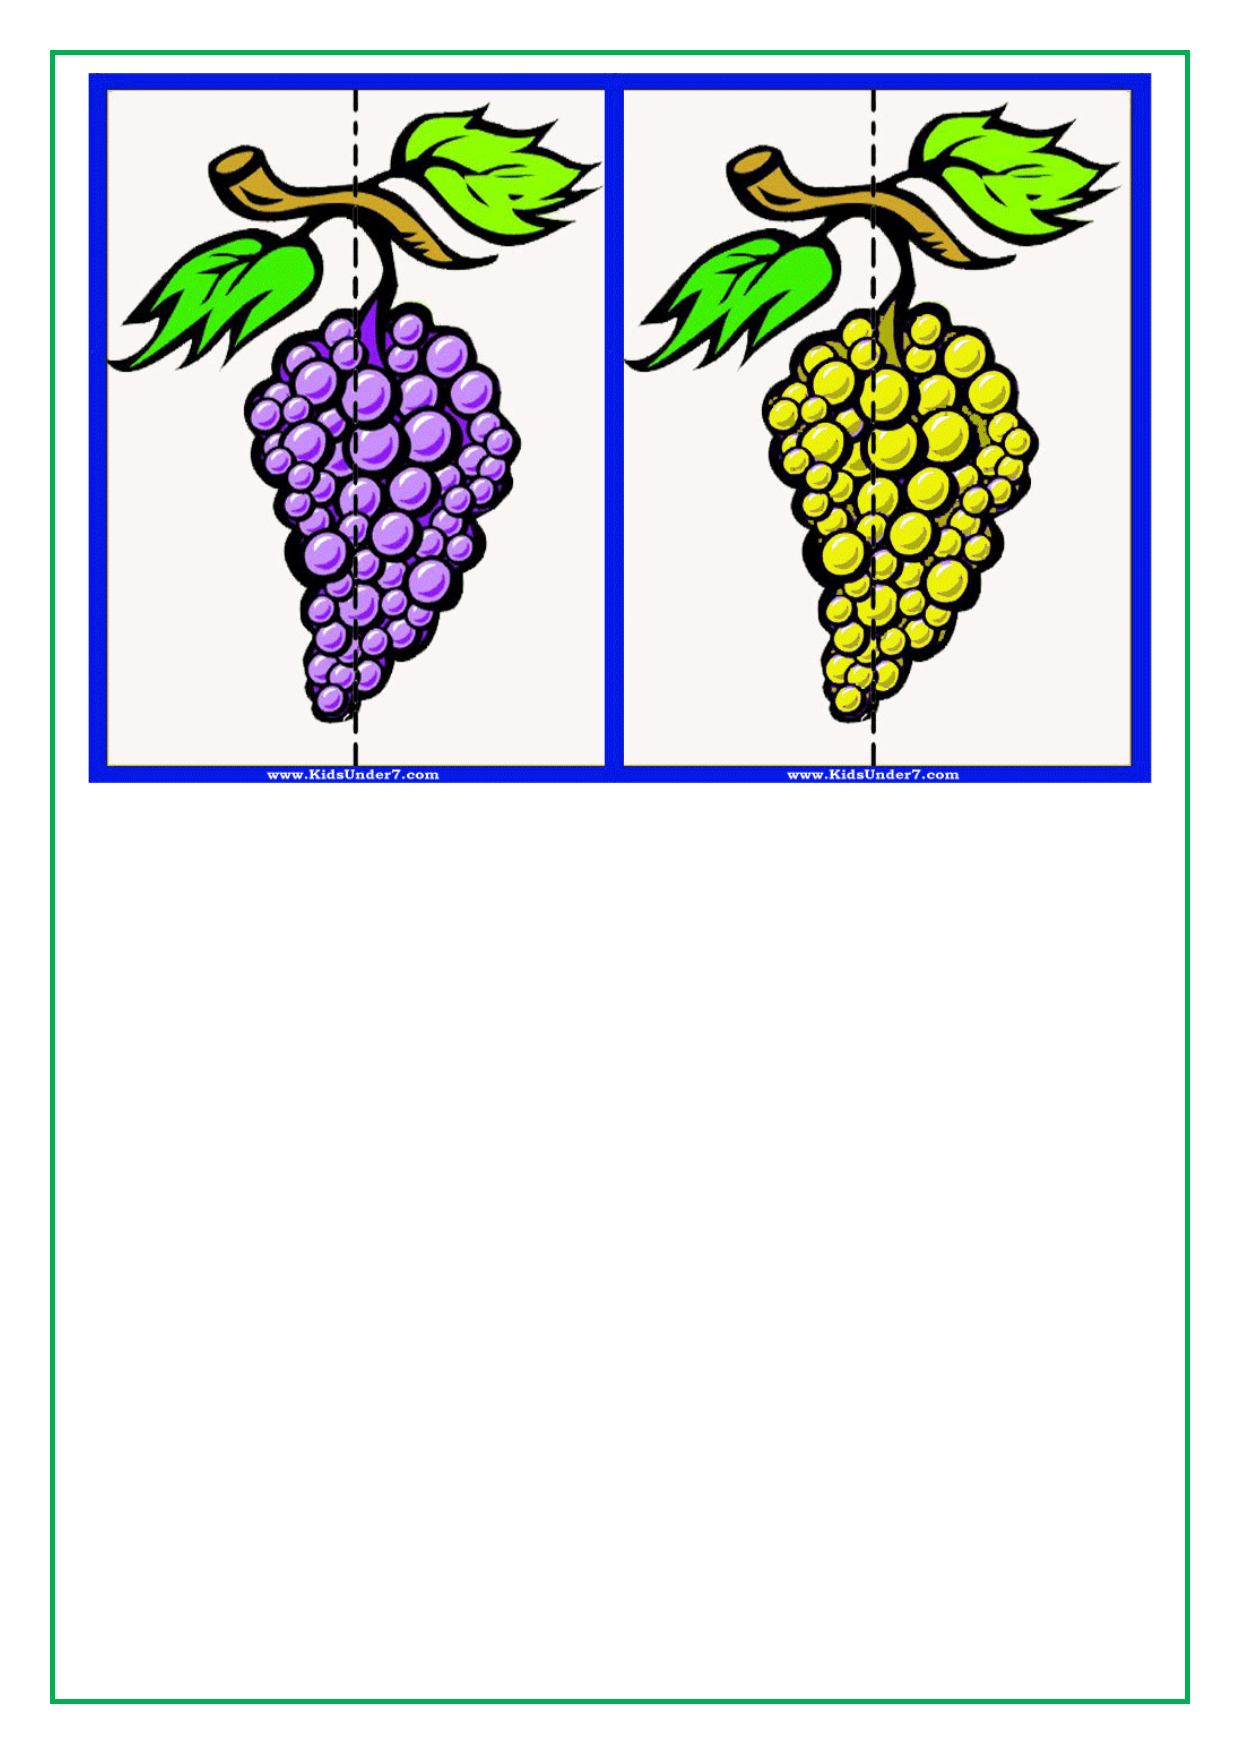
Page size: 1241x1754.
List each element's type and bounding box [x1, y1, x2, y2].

picture [88, 73, 1152, 783]
